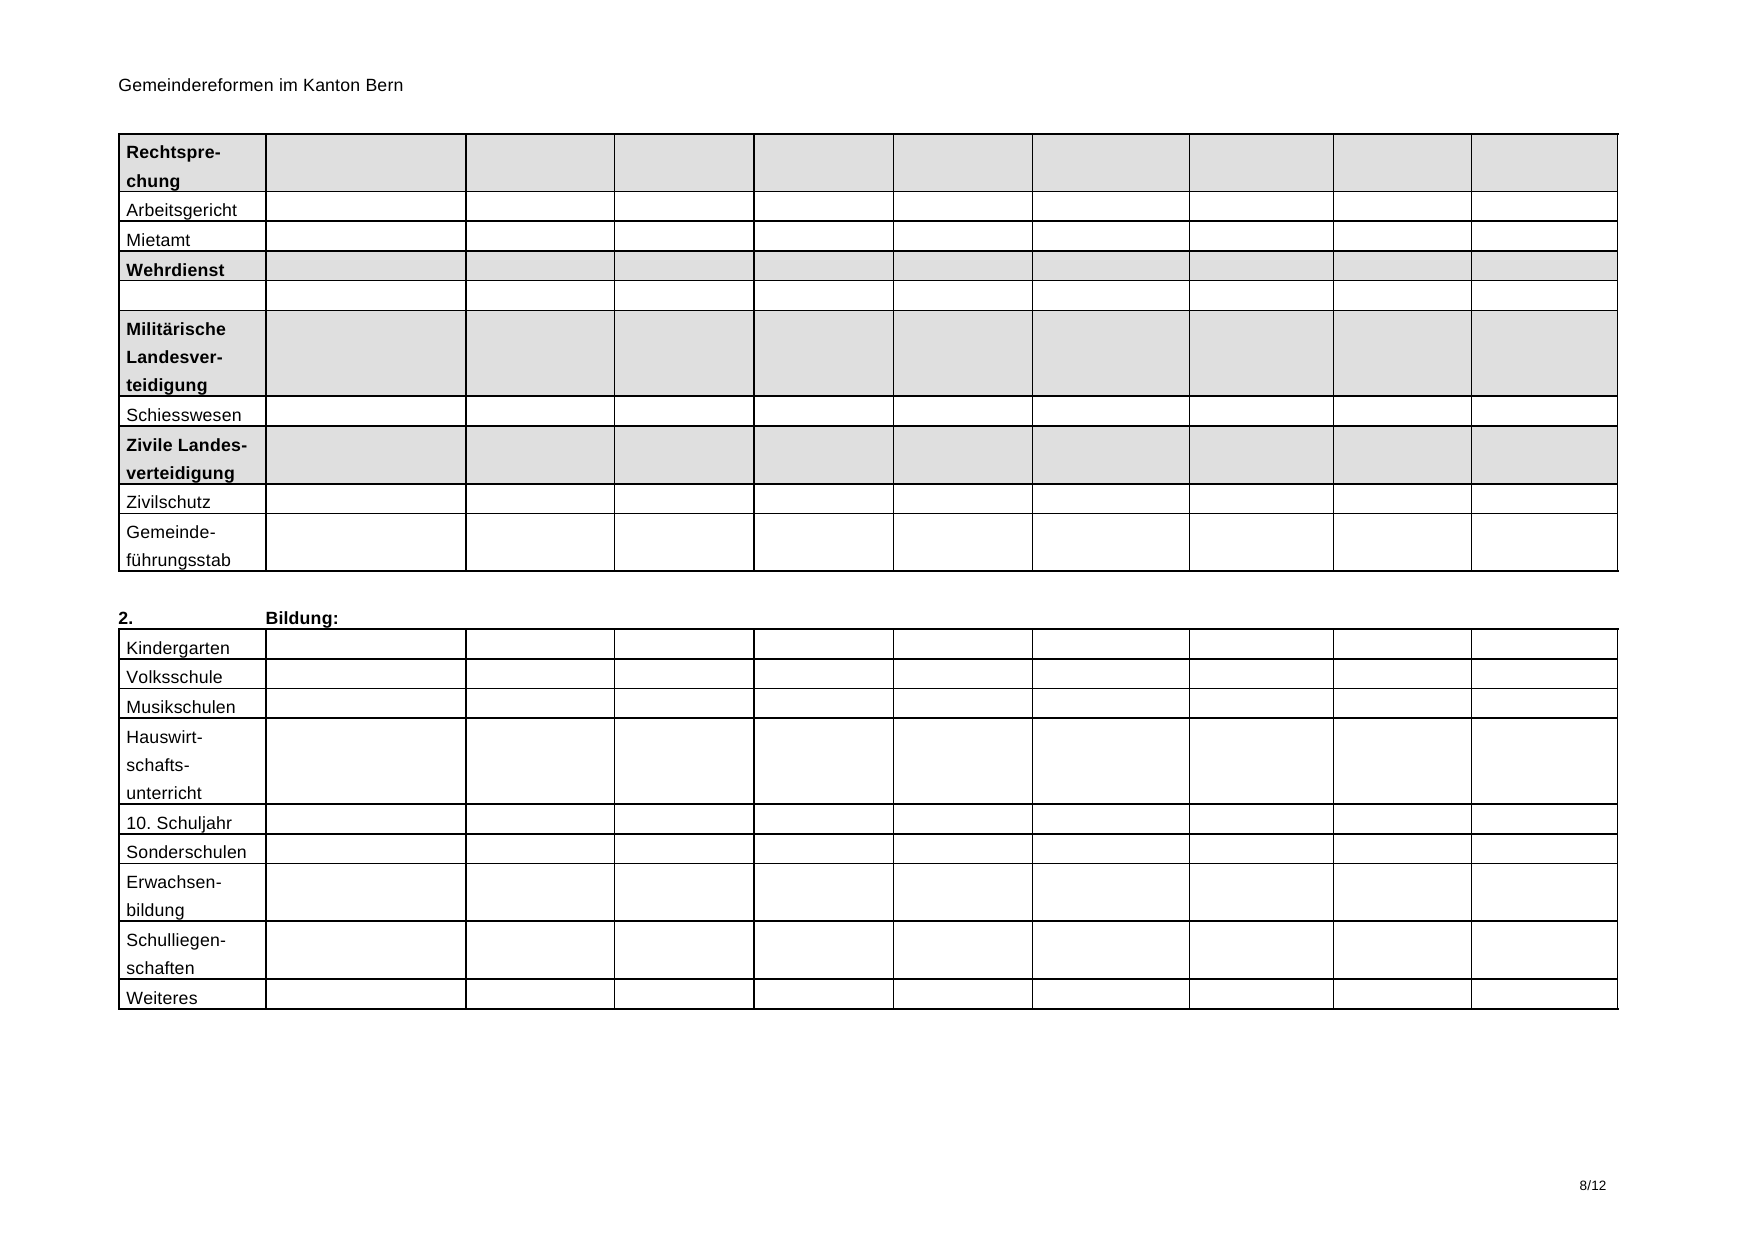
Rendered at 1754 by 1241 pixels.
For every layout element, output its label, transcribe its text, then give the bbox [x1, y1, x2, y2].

table_cell [467, 397, 614, 425]
table_cell [267, 719, 465, 803]
table_cell [467, 427, 614, 483]
table_cell Schiesswesen [120, 397, 265, 425]
table_cell [467, 252, 614, 280]
table_cell [615, 922, 753, 978]
table_cell [615, 980, 753, 1008]
table_cell [615, 485, 753, 513]
table_header [894, 630, 1032, 658]
table_cell [1190, 660, 1333, 688]
table_cell [467, 222, 614, 250]
table_cell [1190, 135, 1333, 191]
table_cell [467, 922, 614, 978]
table_cell [1033, 281, 1189, 309]
table_cell [1033, 660, 1189, 688]
text 2. Bildung: [118, 600, 1606, 628]
table_cell [1472, 719, 1617, 803]
table_cell [267, 311, 465, 395]
table_cell [894, 660, 1032, 688]
table_cell [1190, 805, 1333, 833]
table_cell [755, 485, 893, 513]
table_header [1190, 630, 1333, 658]
table_cell [1033, 922, 1189, 978]
table_cell [894, 719, 1032, 803]
table_cell [1334, 252, 1471, 280]
table_cell [615, 192, 753, 220]
table_cell [1033, 427, 1189, 483]
table_cell Zivile Landesverteidigung [120, 427, 265, 483]
table_cell [755, 311, 893, 395]
table_cell [755, 835, 893, 863]
table_cell [1472, 281, 1617, 309]
table_cell Weiteres [120, 980, 265, 1008]
table_cell [1472, 864, 1617, 920]
table_cell [1472, 397, 1617, 425]
table_cell [1190, 514, 1333, 570]
table_cell [267, 864, 465, 920]
table_cell [267, 980, 465, 1008]
table_cell [755, 514, 893, 570]
table_cell [615, 719, 753, 803]
table_cell [615, 805, 753, 833]
table_cell [1190, 427, 1333, 483]
table_cell [1033, 514, 1189, 570]
table_cell [1334, 397, 1471, 425]
table_cell [1334, 281, 1471, 309]
table_cell Hauswirtschaftsunterricht [120, 719, 265, 803]
table_cell [1334, 980, 1471, 1008]
table_cell [615, 660, 753, 688]
table_cell [894, 922, 1032, 978]
table_cell [615, 514, 753, 570]
table_cell [1190, 980, 1333, 1008]
table_cell [894, 514, 1032, 570]
table_cell [1472, 252, 1617, 280]
table_cell [1033, 397, 1189, 425]
table_cell [267, 835, 465, 863]
table_header [1033, 630, 1189, 658]
table_cell [267, 252, 465, 280]
table_cell [1334, 192, 1471, 220]
table_cell Volksschule [120, 660, 265, 688]
table_cell [467, 864, 614, 920]
table_cell [1190, 835, 1333, 863]
table_cell [755, 222, 893, 250]
table_cell [467, 980, 614, 1008]
table_cell [894, 252, 1032, 280]
table_cell [1472, 514, 1617, 570]
table_cell [894, 805, 1032, 833]
table_cell [267, 222, 465, 250]
table_cell [1334, 427, 1471, 483]
table_cell [1033, 192, 1189, 220]
table_cell Schulliegenschaften [120, 922, 265, 978]
table_cell [1033, 135, 1189, 191]
table_cell Sonderschulen [120, 835, 265, 863]
table_cell Mietamt [120, 222, 265, 250]
table_cell [615, 835, 753, 863]
table_cell [894, 427, 1032, 483]
table_cell Arbeitsgericht [120, 192, 265, 220]
table_cell [467, 281, 614, 309]
table_cell [1472, 222, 1617, 250]
table_cell [1190, 922, 1333, 978]
table_cell [1190, 397, 1333, 425]
table_cell 10. Schuljahr [120, 805, 265, 833]
table_header [467, 630, 614, 658]
table_cell [1472, 689, 1617, 717]
table_cell [267, 485, 465, 513]
table_cell [1190, 281, 1333, 309]
table_cell [267, 135, 465, 191]
table_cell [1033, 222, 1189, 250]
table_cell [615, 222, 753, 250]
table_cell [1033, 864, 1189, 920]
table_cell Musikschulen [120, 689, 265, 717]
table_cell [1334, 835, 1471, 863]
table_header [615, 630, 753, 658]
table_header [267, 630, 465, 658]
table_cell [755, 135, 893, 191]
table_cell [1334, 311, 1471, 395]
table_cell [1472, 835, 1617, 863]
table_cell [894, 281, 1032, 309]
table_cell [1033, 719, 1189, 803]
table_cell [1033, 485, 1189, 513]
table_cell [1472, 427, 1617, 483]
table_cell [1334, 514, 1471, 570]
table_cell [1190, 222, 1333, 250]
table_cell Zivilschutz [120, 485, 265, 513]
table_cell [894, 864, 1032, 920]
table_cell [1190, 719, 1333, 803]
table_cell [267, 689, 465, 717]
table_cell [894, 311, 1032, 395]
table_cell [1190, 311, 1333, 395]
table_cell Gemeindeführungsstab [120, 514, 265, 570]
table_cell [755, 805, 893, 833]
table_cell [1190, 864, 1333, 920]
table_cell [894, 192, 1032, 220]
table_cell [1334, 485, 1471, 513]
table_cell [467, 514, 614, 570]
table_cell [755, 252, 893, 280]
table_cell Militärische Landesverteidigung [120, 311, 265, 395]
table_cell [1334, 719, 1471, 803]
table_cell [467, 660, 614, 688]
table_cell [1033, 252, 1189, 280]
table_cell [467, 835, 614, 863]
table_header [1472, 630, 1617, 658]
table_cell [755, 397, 893, 425]
table_cell [755, 980, 893, 1008]
table_cell [267, 922, 465, 978]
table_cell [755, 922, 893, 978]
table_cell [467, 135, 614, 191]
table_cell [1334, 135, 1471, 191]
table_cell [467, 805, 614, 833]
table_cell [1334, 805, 1471, 833]
table_cell Rechtsprechung [120, 135, 265, 191]
table_cell [615, 427, 753, 483]
table_cell [894, 980, 1032, 1008]
table_cell [267, 192, 465, 220]
table_cell [1472, 311, 1617, 395]
table_cell [1334, 660, 1471, 688]
table_cell [467, 719, 614, 803]
table_cell [894, 835, 1032, 863]
table_cell [1334, 864, 1471, 920]
table_cell [615, 252, 753, 280]
table_cell [615, 281, 753, 309]
table_cell [467, 689, 614, 717]
table_header [755, 630, 893, 658]
table_cell [267, 427, 465, 483]
table_cell [615, 689, 753, 717]
table_cell [1472, 805, 1617, 833]
table_header [1334, 630, 1471, 658]
table_cell [1190, 689, 1333, 717]
table_cell [894, 135, 1032, 191]
table_cell [615, 311, 753, 395]
table_cell [1190, 485, 1333, 513]
table_header Kindergarten [120, 630, 265, 658]
table_cell [1033, 805, 1189, 833]
table_cell [467, 192, 614, 220]
table_cell [1472, 660, 1617, 688]
table_cell [615, 135, 753, 191]
table_cell [267, 514, 465, 570]
table_cell [755, 660, 893, 688]
table_cell [267, 805, 465, 833]
table_cell [1472, 485, 1617, 513]
table_cell [615, 397, 753, 425]
table_cell [894, 397, 1032, 425]
table_cell [267, 397, 465, 425]
table_cell [755, 864, 893, 920]
table_cell [755, 719, 893, 803]
table_cell [267, 660, 465, 688]
table_cell [1033, 835, 1189, 863]
table_cell [1472, 980, 1617, 1008]
table_cell [120, 281, 265, 309]
table_cell Erwachsenbildung [120, 864, 265, 920]
table_cell [1033, 980, 1189, 1008]
table_cell [1033, 311, 1189, 395]
table_cell [1472, 135, 1617, 191]
table_cell [1334, 689, 1471, 717]
table_cell [467, 311, 614, 395]
table_cell [1472, 192, 1617, 220]
table_cell [894, 485, 1032, 513]
table_cell [615, 864, 753, 920]
table_cell [894, 222, 1032, 250]
table_cell Wehrdienst [120, 252, 265, 280]
table_cell [1472, 922, 1617, 978]
table_cell [467, 485, 614, 513]
table_cell [1190, 192, 1333, 220]
table_cell [755, 689, 893, 717]
table_cell [894, 689, 1032, 717]
table_cell [755, 192, 893, 220]
table_cell [1334, 222, 1471, 250]
table_cell [267, 281, 465, 309]
table_cell [1334, 922, 1471, 978]
table_cell [755, 427, 893, 483]
table_cell [1190, 252, 1333, 280]
table_cell [1033, 689, 1189, 717]
table_cell [755, 281, 893, 309]
